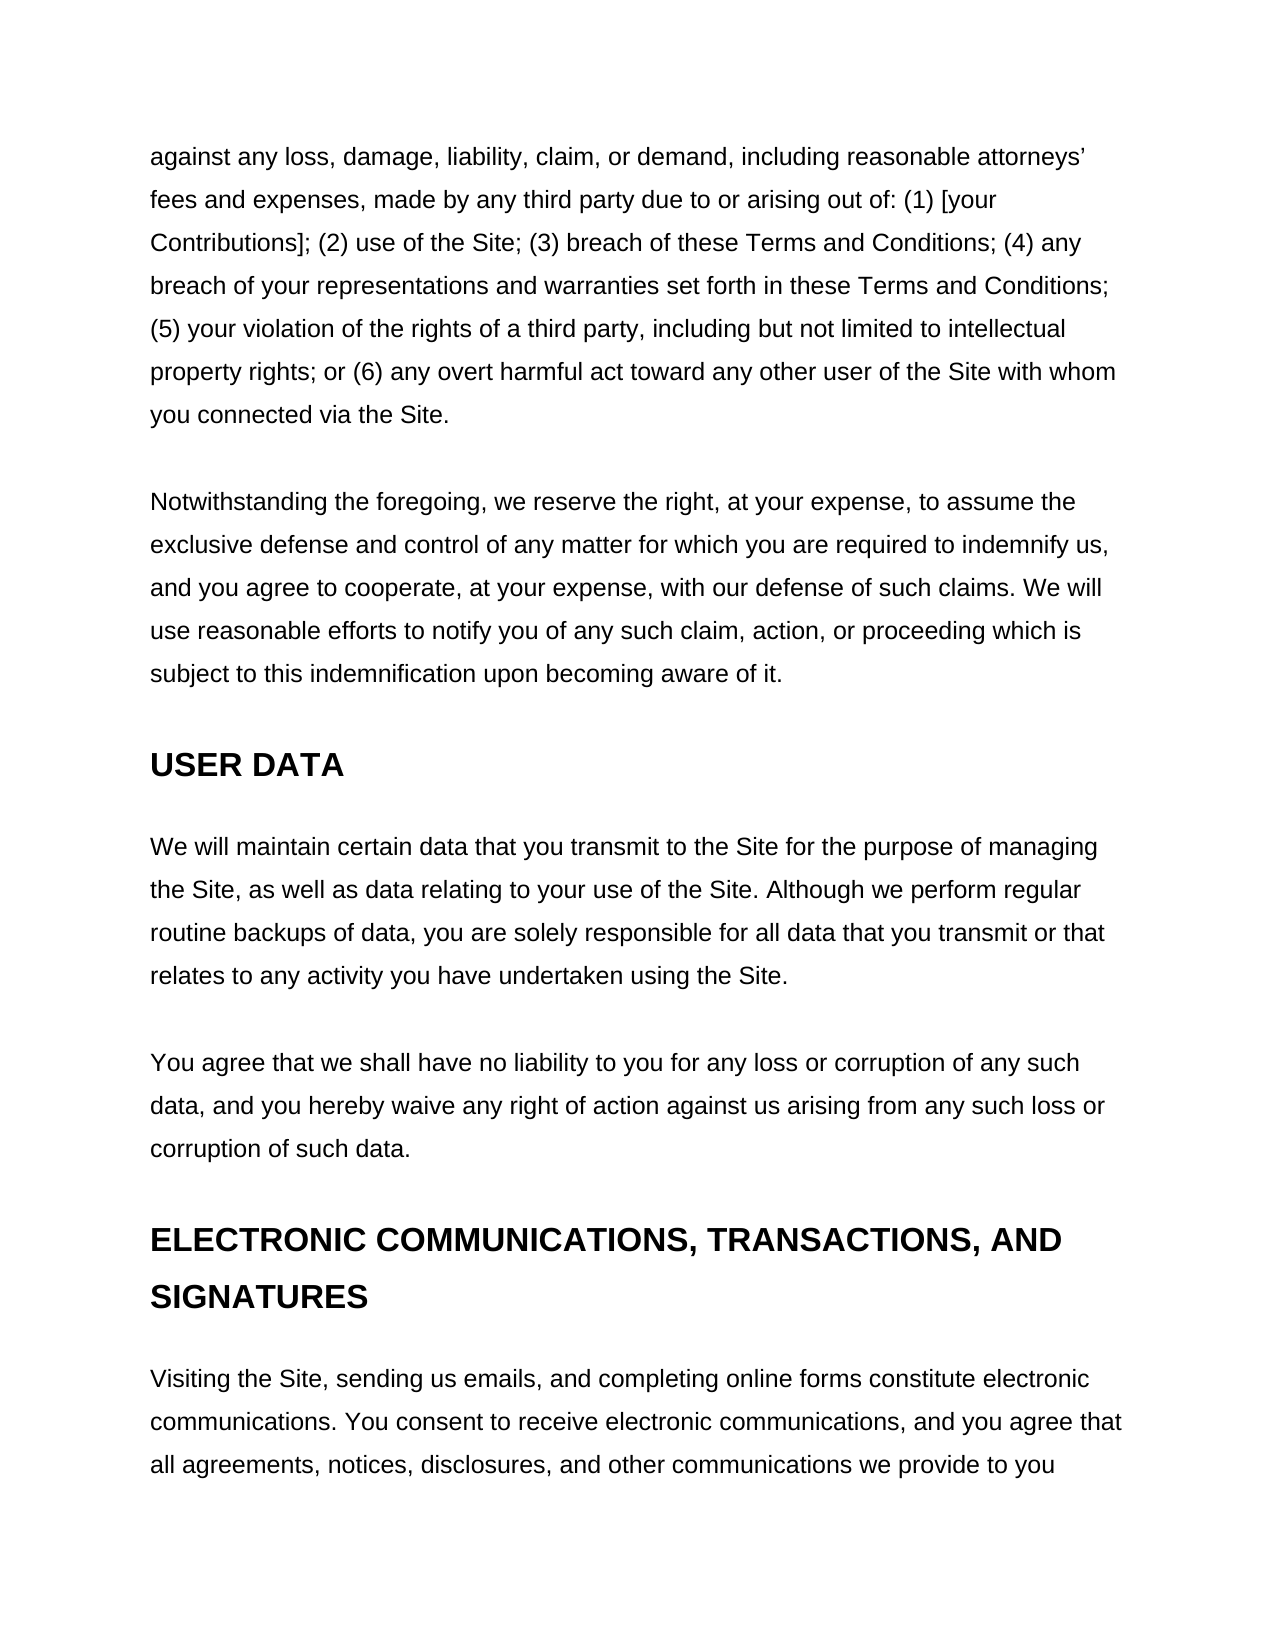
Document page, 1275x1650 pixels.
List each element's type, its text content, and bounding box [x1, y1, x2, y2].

text We will maintain certain data that you transmit to the Site for the purpose of managing the Site, as well as data relating to your use of the Site. Although we perform regular routine backups of data, you are solely responsible for all data that you transmit or that relates to any activity you have undertaken using the Site. [150, 832, 1125, 990]
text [150, 1364, 1125, 1479]
text Notwithstanding the foregoing, we reserve the right, at your expense, to assume the exclusive defense and control of any matter for which you are required to indemnify us, and you agree to cooperate, at your expense, with our defense of such claims. We will use reasonable efforts to notify you of any such claim, action, or proceeding which is subject to this indemnification upon becoming aware of it. [150, 487, 1125, 688]
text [150, 142, 1125, 429]
text You agree that we shall have no liability to you for any loss or corruption of any such data, and you hereby waive any right of action against us arising from any such loss or corruption of such data. [150, 1047, 1125, 1162]
subtitle ELECTRONIC COMMUNICATIONS, TRANSACTIONS, AND SIGNATURES [150, 1220, 1125, 1316]
subtitle USER DATA [150, 746, 1125, 784]
